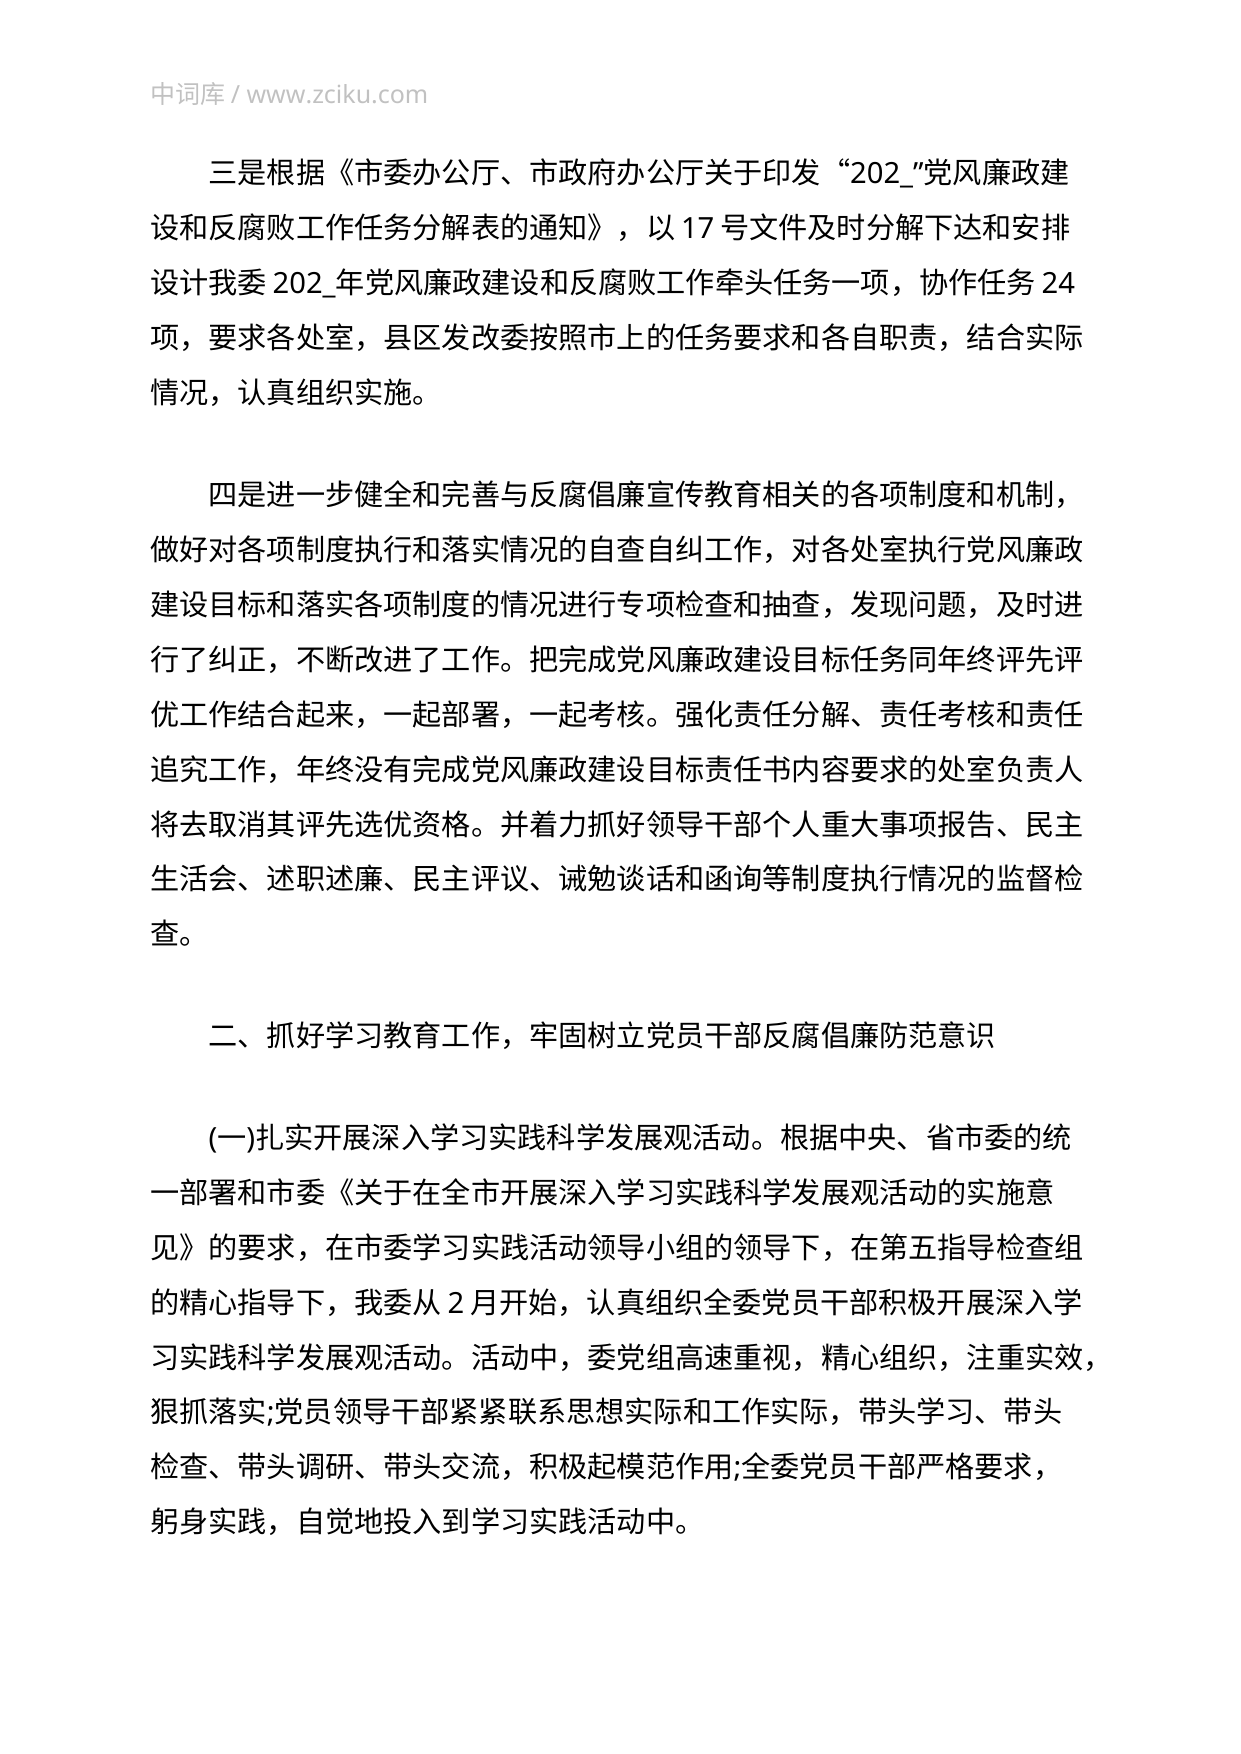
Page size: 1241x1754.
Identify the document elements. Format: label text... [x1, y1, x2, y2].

text 三是根据《市委办公厅、市政府办公厅关于印发“202_”党风廉政建设和反腐败工作任务分解表的通知》，以17号文件及时分解下达和安排设计我委202_年党风廉政建设和反腐败工作牵头任务一项，协作任务24项，要求各处室，县区发改委按照市上的任务要求和各自职责，结合实际情况，认真组织实施。 [150, 150, 1090, 412]
text 二、抓好学习教育工作，牢固树立党员干部反腐倡廉防范意识 [150, 1013, 1090, 1055]
text 四是进一步健全和完善与反腐倡廉宣传教育相关的各项制度和机制，做好对各项制度执行和落实情况的自查自纠工作，对各处室执行党风廉政建设目标和落实各项制度的情况进行专项检查和抽查，发现问题，及时进行了纠正，不断改进了工作。把完成党风廉政建设目标任务同年终评先评优工作结合起来，一起部署，一起考核。强化责任分解、责任考核和责任追究工作，年终没有完成党风廉政建设目标责任书内容要求的处室负责人将去取消其评先选优资格。并着力抓好领导干部个人重大事项报告、民主生活会、述职述廉、民主评议、诫勉谈话和函询等制度执行情况的监督检查。 [150, 472, 1090, 953]
text (一)扎实开展深入学习实践科学发展观活动。根据中央、省市委的统一部署和市委《关于在全市开展深入学习实践科学发展观活动的实施意见》的要求，在市委学习实践活动领导小组的领导下，在第五指导检查组的精心指导下，我委从2月开始，认真组织全委党员干部积极开展深入学习实践科学发展观活动。活动中，委党组高速重视，精心组织，注重实效，狠抓落实;党员领导干部紧紧联系思想实际和工作实际，带头学习、带头检查、带头调研、带头交流，积极起模范作用;全委党员干部严格要求，躬身实践，自觉地投入到学习实践活动中。 [150, 1114, 1090, 1541]
